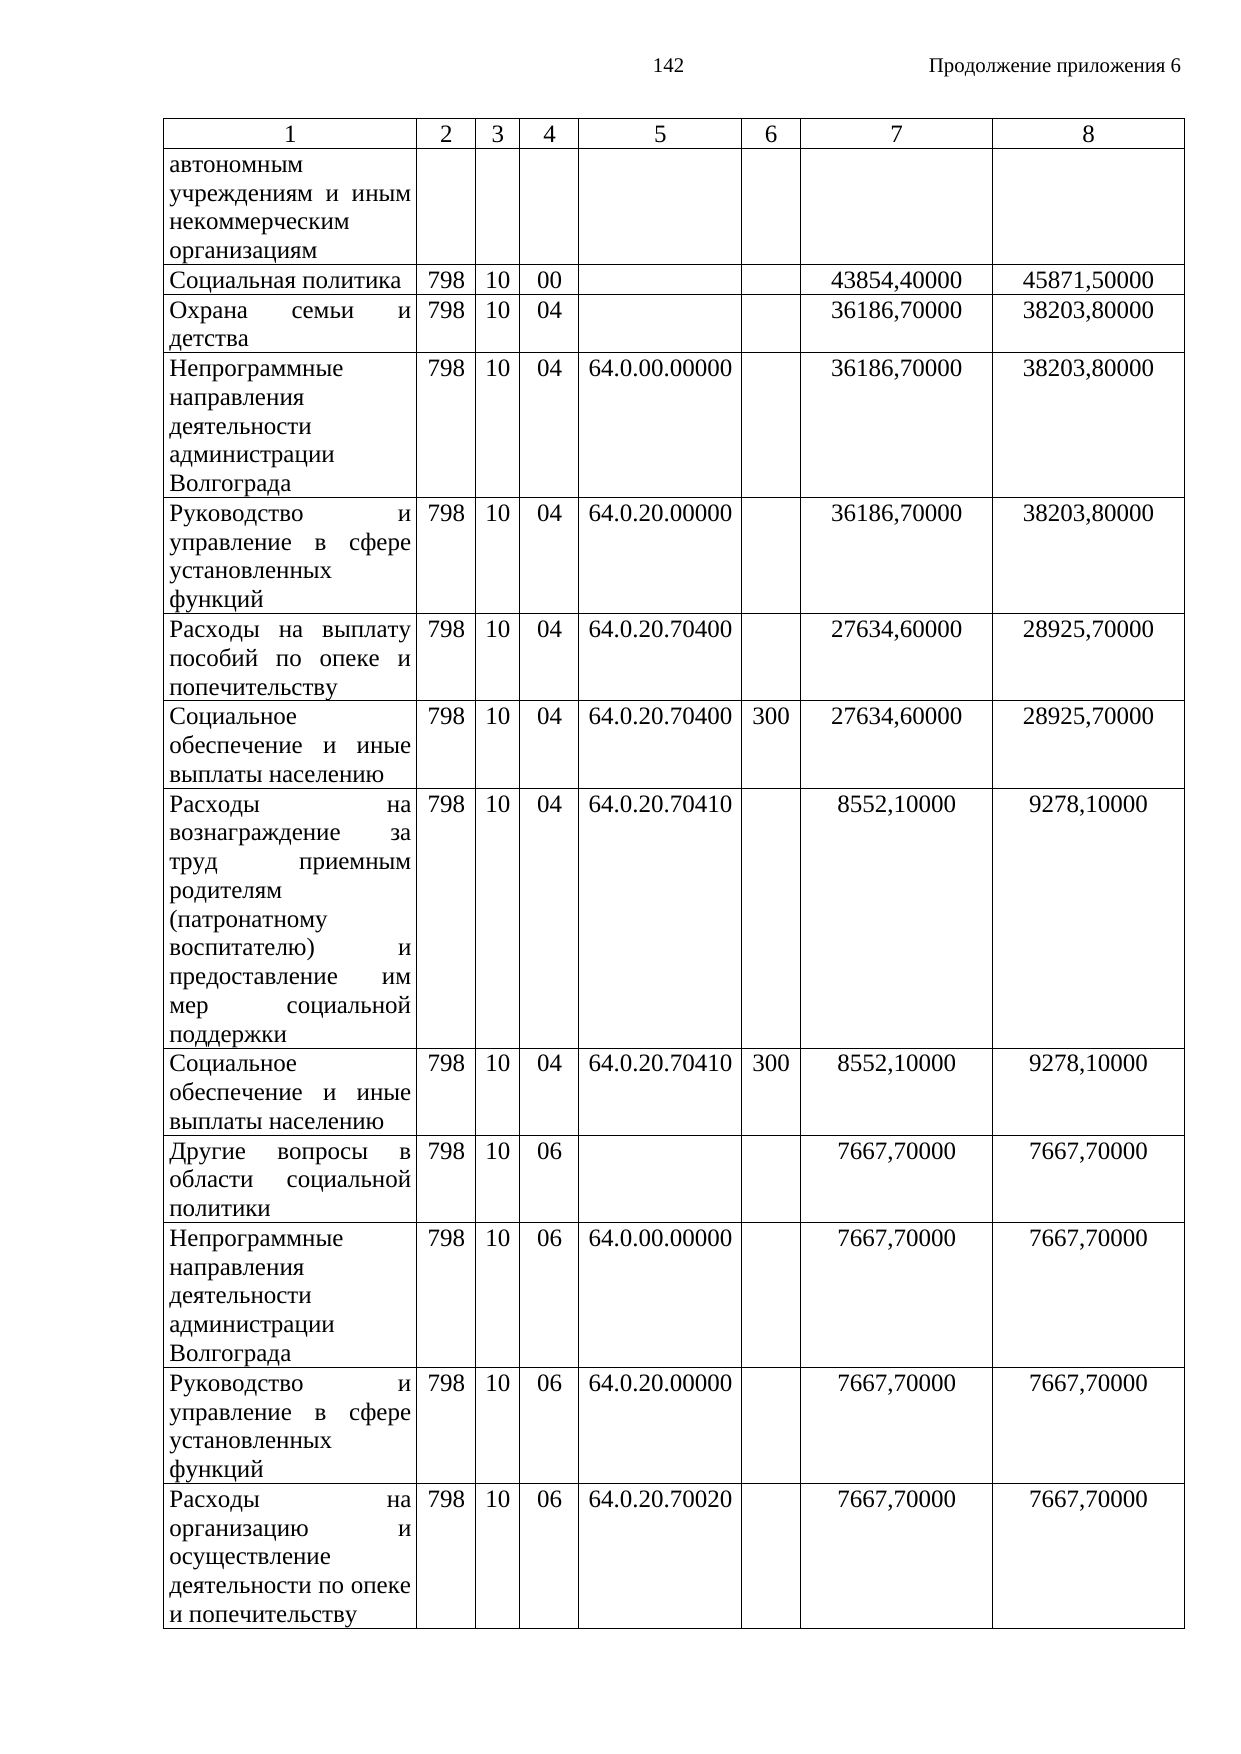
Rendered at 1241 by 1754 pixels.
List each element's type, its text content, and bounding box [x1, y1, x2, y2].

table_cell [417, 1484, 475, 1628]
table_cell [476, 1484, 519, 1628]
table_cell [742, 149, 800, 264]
table_header 4 [520, 119, 578, 148]
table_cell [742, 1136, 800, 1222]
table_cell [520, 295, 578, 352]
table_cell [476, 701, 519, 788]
table_header 7 [801, 119, 992, 148]
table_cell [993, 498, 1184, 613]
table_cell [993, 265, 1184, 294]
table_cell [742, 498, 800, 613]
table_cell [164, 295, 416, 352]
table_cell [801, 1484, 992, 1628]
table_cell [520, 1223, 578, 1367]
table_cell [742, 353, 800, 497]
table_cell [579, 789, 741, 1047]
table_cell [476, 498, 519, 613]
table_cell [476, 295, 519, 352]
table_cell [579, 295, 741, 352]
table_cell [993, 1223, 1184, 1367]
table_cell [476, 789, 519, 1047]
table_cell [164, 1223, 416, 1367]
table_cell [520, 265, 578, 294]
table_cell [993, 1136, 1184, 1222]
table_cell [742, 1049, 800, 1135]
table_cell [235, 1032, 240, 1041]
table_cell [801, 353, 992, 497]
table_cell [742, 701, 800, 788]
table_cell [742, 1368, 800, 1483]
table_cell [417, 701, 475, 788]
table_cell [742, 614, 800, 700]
table_header 8 [993, 119, 1184, 148]
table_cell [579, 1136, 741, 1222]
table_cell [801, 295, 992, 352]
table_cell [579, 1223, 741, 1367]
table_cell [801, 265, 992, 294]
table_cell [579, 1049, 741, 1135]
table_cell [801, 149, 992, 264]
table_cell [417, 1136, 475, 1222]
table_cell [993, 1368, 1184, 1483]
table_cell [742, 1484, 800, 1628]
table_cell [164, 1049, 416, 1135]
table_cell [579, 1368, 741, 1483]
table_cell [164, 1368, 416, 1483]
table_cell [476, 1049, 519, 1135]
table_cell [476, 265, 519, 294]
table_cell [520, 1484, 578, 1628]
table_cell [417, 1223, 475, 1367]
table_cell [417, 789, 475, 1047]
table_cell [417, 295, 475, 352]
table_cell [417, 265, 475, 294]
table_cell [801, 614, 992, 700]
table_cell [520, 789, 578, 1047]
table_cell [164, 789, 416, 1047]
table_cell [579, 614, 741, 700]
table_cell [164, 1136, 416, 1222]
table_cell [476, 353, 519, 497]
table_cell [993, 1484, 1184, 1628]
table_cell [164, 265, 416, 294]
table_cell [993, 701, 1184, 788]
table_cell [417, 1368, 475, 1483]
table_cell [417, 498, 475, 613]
table_header 6 [742, 119, 800, 148]
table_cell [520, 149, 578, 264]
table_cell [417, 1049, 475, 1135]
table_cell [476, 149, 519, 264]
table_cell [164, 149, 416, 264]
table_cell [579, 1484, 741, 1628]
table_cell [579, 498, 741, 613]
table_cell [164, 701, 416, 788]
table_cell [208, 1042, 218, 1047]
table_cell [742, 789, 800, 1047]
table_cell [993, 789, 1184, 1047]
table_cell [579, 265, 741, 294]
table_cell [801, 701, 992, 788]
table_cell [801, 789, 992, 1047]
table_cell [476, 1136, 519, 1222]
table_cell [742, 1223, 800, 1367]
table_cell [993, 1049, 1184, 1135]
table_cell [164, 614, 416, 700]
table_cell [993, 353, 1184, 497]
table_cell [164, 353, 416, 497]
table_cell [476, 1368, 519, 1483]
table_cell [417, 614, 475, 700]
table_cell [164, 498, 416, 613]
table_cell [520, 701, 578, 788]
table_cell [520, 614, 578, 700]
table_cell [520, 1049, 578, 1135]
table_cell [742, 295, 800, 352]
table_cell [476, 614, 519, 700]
table_header 3 [476, 119, 519, 148]
table_header 2 [417, 119, 475, 148]
table_header 5 [579, 119, 741, 148]
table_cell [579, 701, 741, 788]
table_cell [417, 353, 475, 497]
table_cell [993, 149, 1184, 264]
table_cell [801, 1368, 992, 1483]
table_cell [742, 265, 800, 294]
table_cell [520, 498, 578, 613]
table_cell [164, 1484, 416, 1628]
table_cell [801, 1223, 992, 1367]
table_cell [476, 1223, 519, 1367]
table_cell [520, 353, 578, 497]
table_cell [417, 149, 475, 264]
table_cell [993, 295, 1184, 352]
table_header 1 [164, 119, 416, 148]
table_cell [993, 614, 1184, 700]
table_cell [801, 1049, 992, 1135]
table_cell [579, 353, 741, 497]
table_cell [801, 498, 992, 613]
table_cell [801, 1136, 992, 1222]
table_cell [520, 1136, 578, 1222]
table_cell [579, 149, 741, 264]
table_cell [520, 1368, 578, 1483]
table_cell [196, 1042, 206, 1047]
